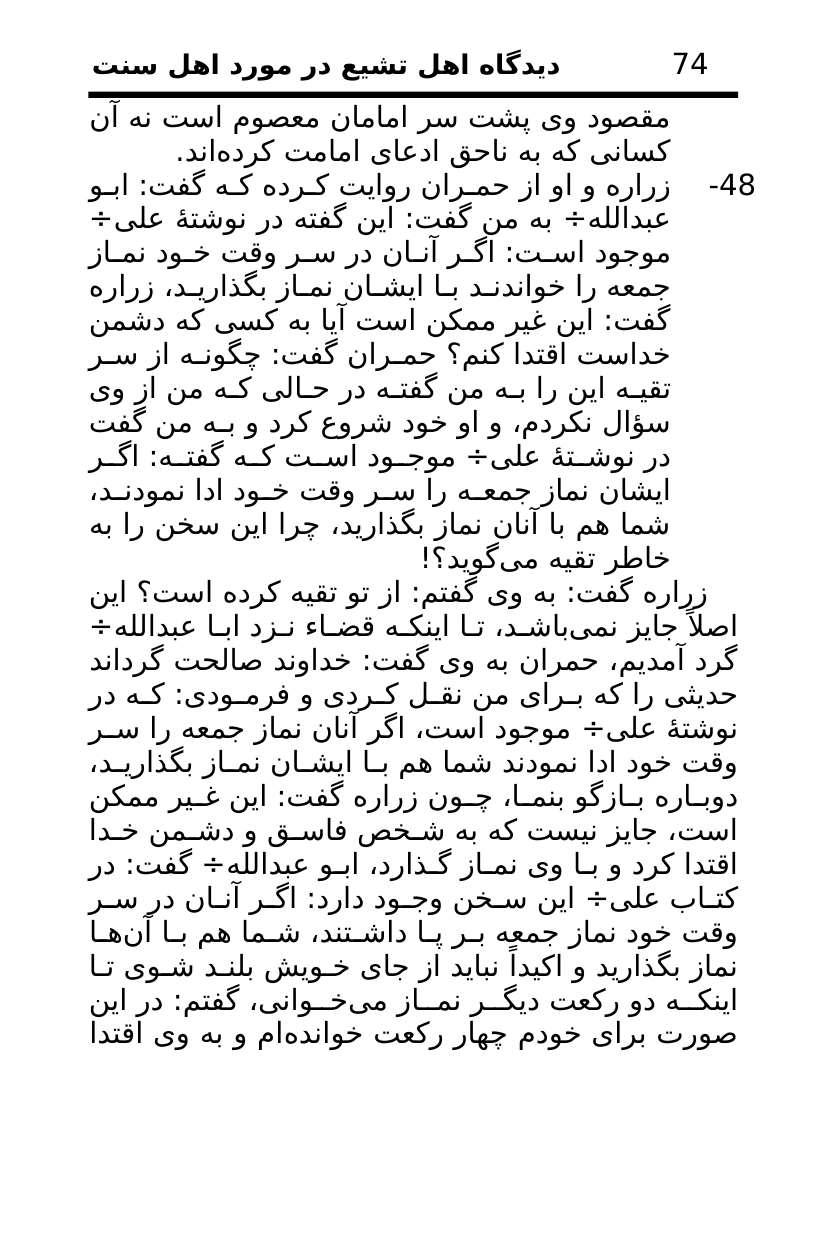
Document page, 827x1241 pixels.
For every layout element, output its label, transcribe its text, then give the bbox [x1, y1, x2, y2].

list زراره و او از حمران روایت کرده که گفت: ابو عبدالله÷ به من گفت: این گفته در نوشتۀ علی÷ موجود است: اگر آنان در سر وقت خود نماز جمعه را خواندند با ایشان نماز بگذارید، زراره گفت: این غیر ممکن است آیا به کسی که دشمن خداست اقتدا کنم؟ حمران گفت: چگونه از سر تقیه این را به من گفته در حالی که من از وی سؤال نکردم، و او خود شروع کرد و به من گفت در نوشتۀ علی÷ موجود است که گفته: اگر ایشان نماز جمعه را سر وقت‌ خود ادا نمودند، شما هم با آنان نماز بگذارید، چرا این سخن را به خاطر تقیه می‌گوید؟! [89, 168, 708, 575]
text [89, 575, 738, 1051]
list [89, 100, 708, 168]
